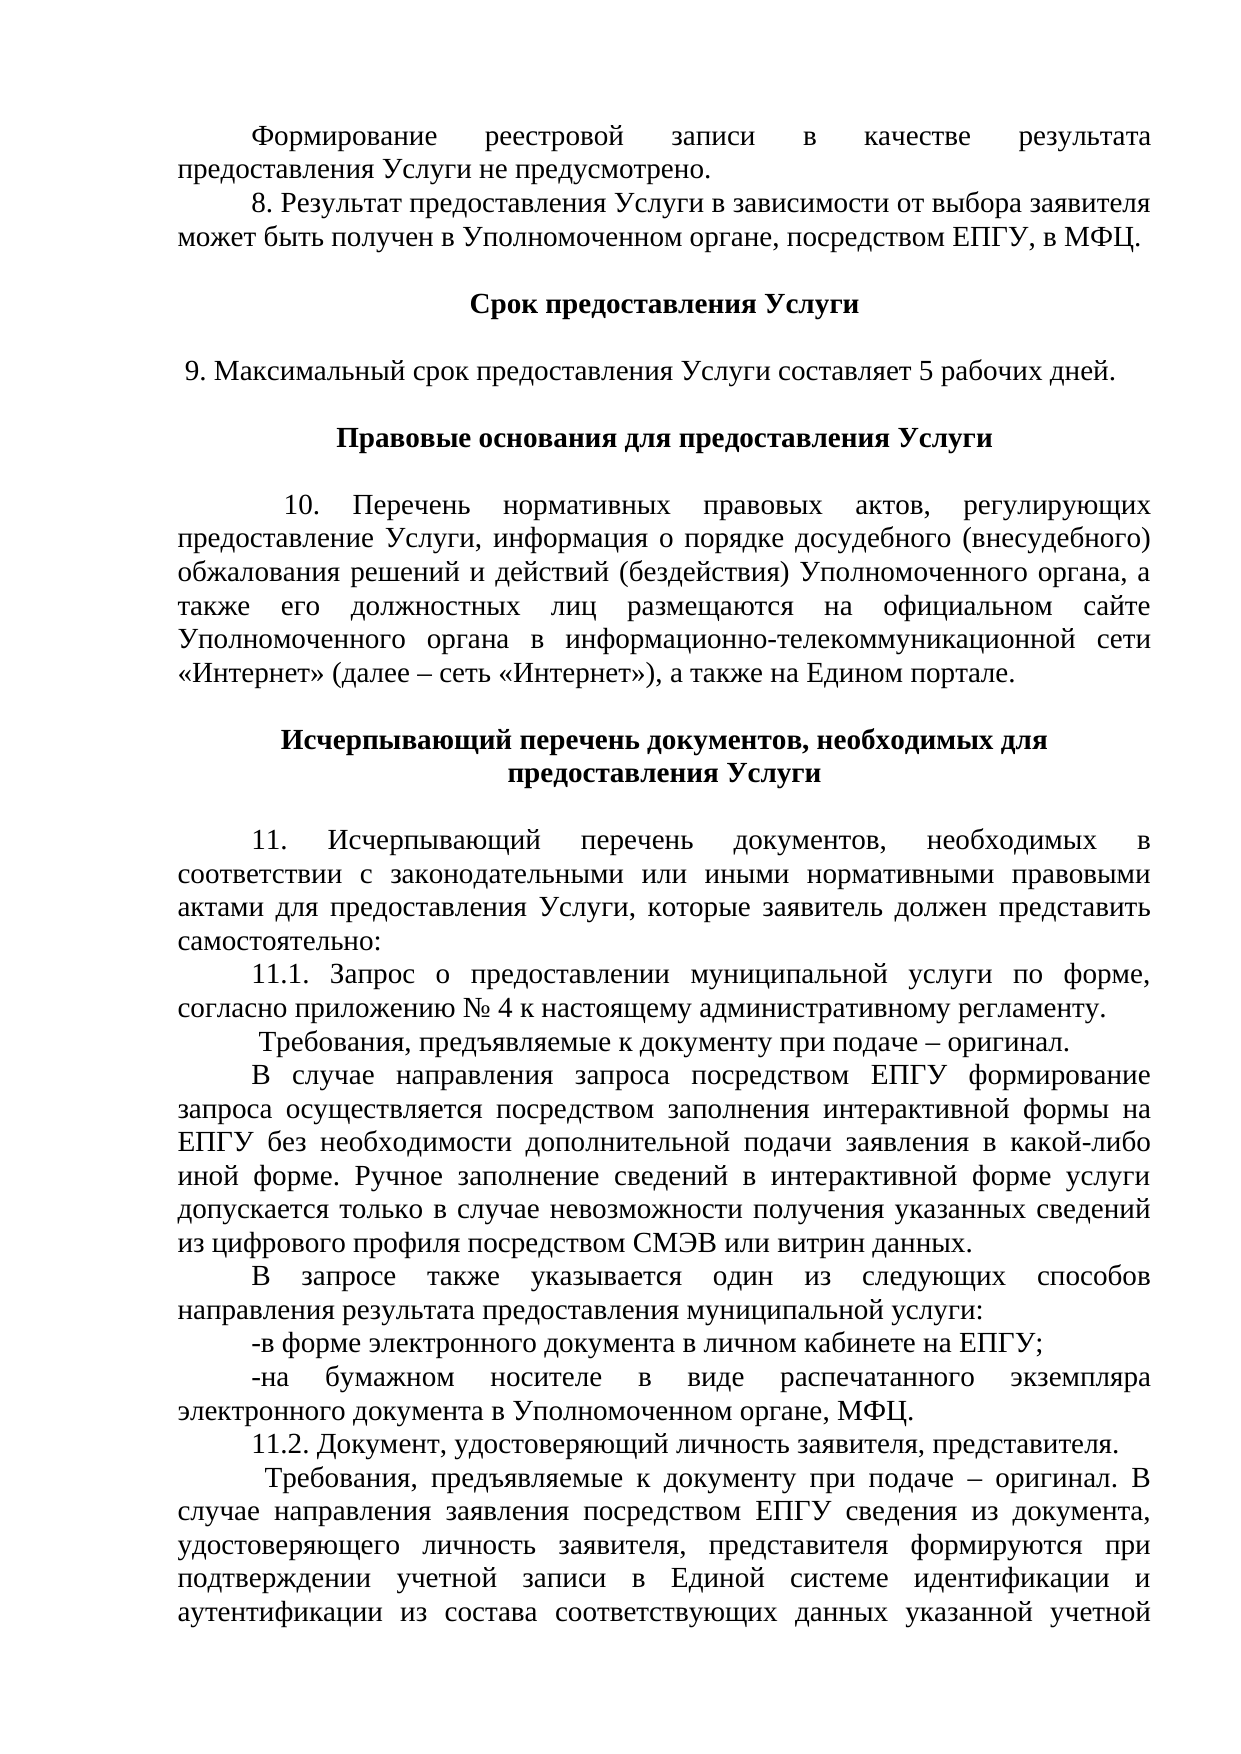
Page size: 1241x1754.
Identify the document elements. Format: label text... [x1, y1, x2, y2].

text В случае направления запроса посредством ЕПГУ формирование запроса осуществляется посредством заполнения интерактивной формы на ЕПГУ без необходимости дополнительной подачи заявления в какой-либо иной форме. Ручное заполнение сведений в интерактивной форме услуги допускается только в случае невозможности получения указанных сведений из цифрового профиля посредством СМЭВ или витрин данных. [177, 1057, 1152, 1258]
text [177, 1460, 1152, 1627]
text -на бумажном носителе в виде распечатанного экземпляра электронного документа в Уполномоченном органе, МФЦ. [177, 1359, 1152, 1426]
text 11.2. Документ, удостоверяющий личность заявителя, представителя. [177, 1426, 1152, 1460]
text Исчерпывающий перечень документов, необходимых для предоставления Услуги [177, 722, 1152, 789]
text Формирование реестровой записи в качестве результата предоставления Услуги не предусмотрено. [177, 118, 1152, 185]
text В запросе также указывается один из следующих способов направления результата предоставления муниципальной услуги: [177, 1258, 1152, 1326]
text Требования, предъявляемые к документу при подаче – оригинал. [177, 1024, 1152, 1057]
text Правовые основания для предоставления Услуги [177, 420, 1152, 453]
text -в форме электронного документа в личном кабинете на ЕПГУ; [177, 1326, 1152, 1359]
text 11. Исчерпывающий перечень документов, необходимых в соответствии с законодательными или иными нормативными правовыми актами для предоставления Услуги, которые заявитель должен представить самостоятельно: [177, 822, 1152, 957]
text 11.1. Запрос о предоставлении муниципальной услуги по форме, согласно приложению № 4 к настоящему административному регламенту. [177, 957, 1152, 1024]
text 9. Максимальный срок предоставления Услуги составляет 5 рабочих дней. [177, 353, 1152, 386]
text 10. Перечень нормативных правовых актов, регулирующих предоставление Услуги, информация о порядке досудебного (внесудебного) обжалования решений и действий (бездействия) Уполномоченного органа, а также его должностных лиц размещаются на официальном сайте Уполномоченного органа в информационно-телекоммуникационной сети «Интернет» (далее – сеть «Интернет»), а также на Едином портале. [177, 487, 1152, 688]
text Срок предоставления Услуги [177, 286, 1152, 319]
text 8. Результат предоставления Услуги в зависимости от выбора заявителя может быть получен в Уполномоченном органе, посредством ЕПГУ, в МФЦ. [177, 185, 1152, 252]
